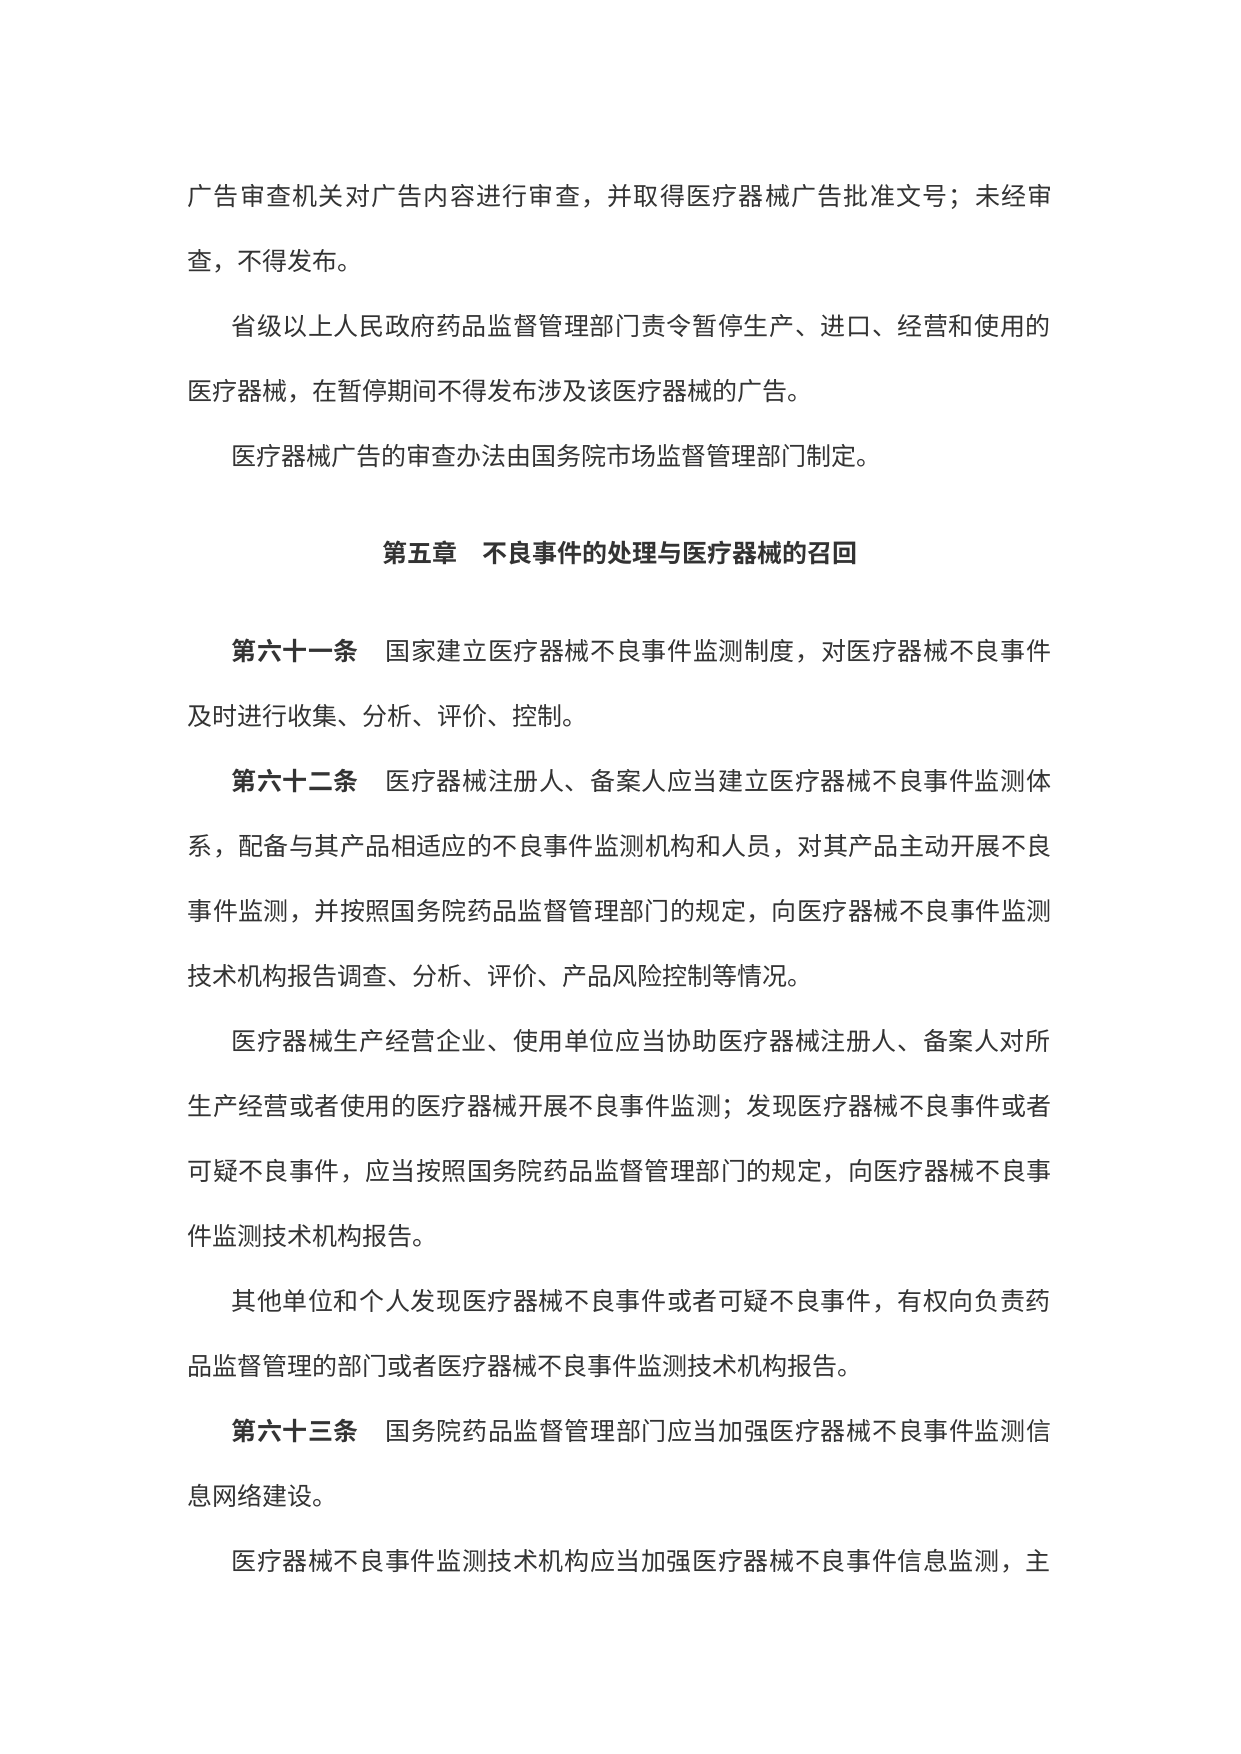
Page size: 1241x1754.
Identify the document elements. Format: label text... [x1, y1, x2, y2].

text 第五章 不良事件的处理与医疗器械的召回 [187, 519, 1053, 584]
text 第六十三条 国务院药品监督管理部门应当加强医疗器械不良事件监测信息网络建设。 [187, 1397, 1053, 1527]
text 第六十二条 医疗器械注册人、备案人应当建立医疗器械不良事件监测体系，配备与其产品相适应的不良事件监测机构和人员，对其产品主动开展不良事件监测，并按照国务院药品监督管理部门的规定，向医疗器械不良事件监测技术机构报告调查、分析、评价、产品风险控制等情况。 [187, 747, 1053, 1007]
text 其他单位和个人发现医疗器械不良事件或者可疑不良事件，有权向负责药品监督管理的部门或者医疗器械不良事件监测技术机构报告。 [187, 1267, 1053, 1397]
text 第六十一条 国家建立医疗器械不良事件监测制度，对医疗器械不良事件及时进行收集、分析、评价、控制。 [187, 617, 1053, 747]
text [187, 1527, 1053, 1592]
text 医疗器械广告的审查办法由国务院市场监督管理部门制定。 [187, 422, 1053, 487]
text 医疗器械生产经营企业、使用单位应当协助医疗器械注册人、备案人对所生产经营或者使用的医疗器械开展不良事件监测；发现医疗器械不良事件或者可疑不良事件，应当按照国务院药品监督管理部门的规定，向医疗器械不良事件监测技术机构报告。 [187, 1007, 1053, 1267]
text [187, 162, 1053, 292]
text 省级以上人民政府药品监督管理部门责令暂停生产、进口、经营和使用的医疗器械，在暂停期间不得发布涉及该医疗器械的广告。 [187, 292, 1053, 422]
